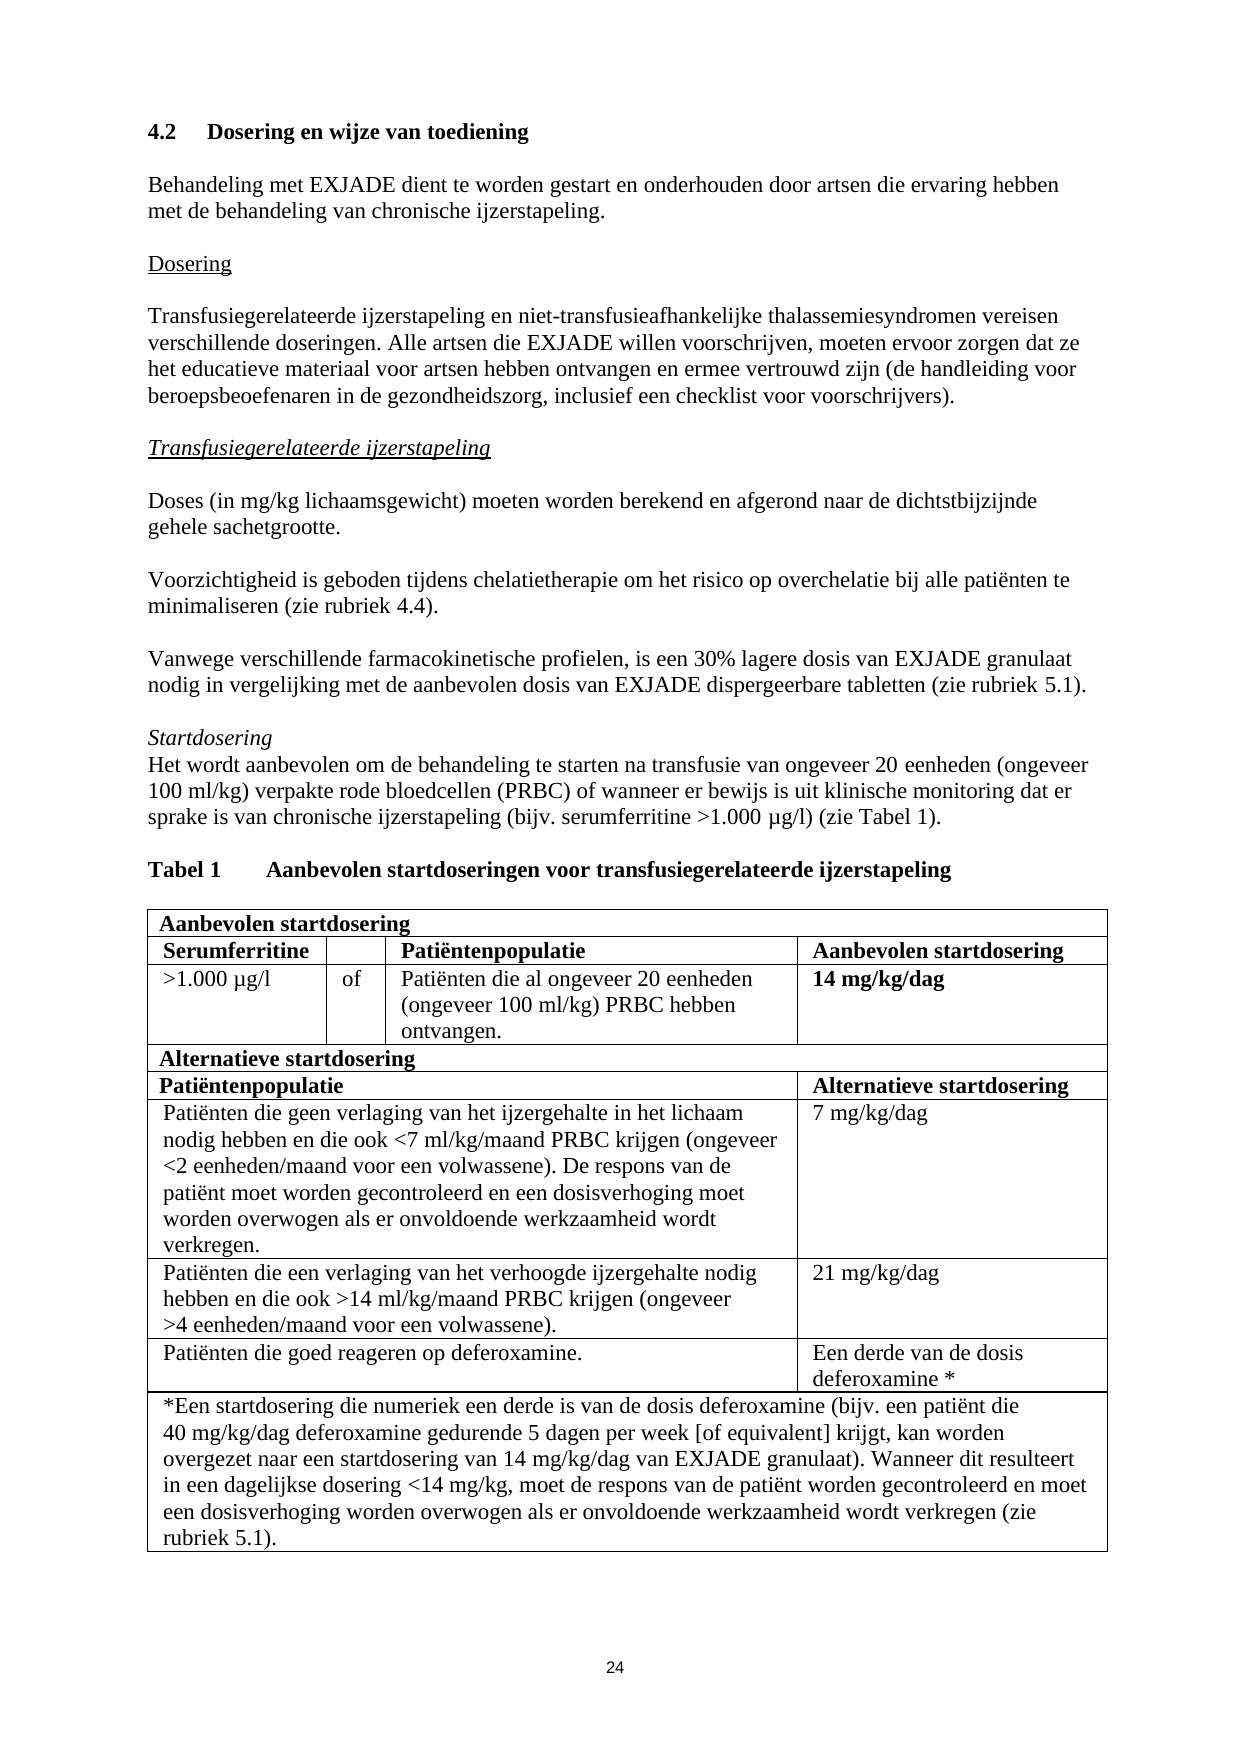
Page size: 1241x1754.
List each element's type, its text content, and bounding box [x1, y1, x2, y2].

table_cell Serumferritine [148, 937, 326, 963]
table_cell Patiëntenpopulatie [386, 937, 797, 963]
table_cell Alternatieve startdosering [798, 1072, 1107, 1098]
table_cell >1.000 µg/l [148, 965, 326, 1044]
table_cell Patiënten die geen verlaging van het ijzergehalte in het lichaam nodig hebben en die ook <7 ml/kg/maand PRBC krijgen (ongeveer <2 eenheden/maand voor een volwassene). De respons van de patiënt moet worden gecontroleerd en een dosisverhoging moet worden overwogen als er onvoldoende werkzaamheid wordt verkregen. [148, 1100, 797, 1258]
text Vanwege verschillende farmacokinetische profielen, is een 30% lagere dosis van EXJADE granulaat nodig in vergelijking met de aanbevolen dosis van EXJADE dispergeerbare tabletten (zie rubriek 5.1). [148, 645, 1092, 698]
text 4.2 Dosering en wijze van toediening [148, 118, 1092, 144]
table_cell of [327, 965, 385, 1044]
table_cell Patiënten die een verlaging van het verhoogde ijzergehalte nodig hebben en die ook >14 ml/kg/maand PRBC krijgen (ongeveer >4 eenheden/maand voor een volwassene). [148, 1259, 797, 1338]
table_cell 14 mg/kg/dag [798, 965, 1107, 1044]
table_cell [327, 937, 385, 963]
text Het wordt aanbevolen om de behandeling te starten na transfusie van ongeveer 20 eenheden (ongeveer 100 ml/kg) verpakte rode bloedcellen (PRBC) of wanneer er bewijs is uit klinische monitoring dat er sprake is van chronische ijzerstapeling (bijv. serumferritine >1.000 µg/l) (zie Tabel 1). [148, 751, 1092, 830]
text Voorzichtigheid is geboden tijdens chelatietherapie om het risico op overchelatie bij alle patiënten te minimaliseren (zie rubriek 4.4). [148, 566, 1092, 619]
text Dosering [148, 250, 1092, 276]
text Transfusiegerelateerde ijzerstapeling en niet-transfusieafhankelijke thalassemiesyndromen vereisen verschillende doseringen. Alle artsen die EXJADE willen voorschrijven, moeten ervoor zorgen dat ze het educatieve materiaal voor artsen hebben ontvangen en ermee vertrouwd zijn (de handleiding voor beroepsbeoefenaren in de gezondheidszorg, inclusief een checklist voor voorschrijvers). [148, 303, 1092, 408]
text Tabel 1 Aanbevolen startdoseringen voor transfusiegerelateerde ijzerstapeling [148, 856, 1092, 882]
table_cell 21 mg/kg/dag [798, 1259, 1107, 1338]
table_cell Een derde van de dosis deferoxamine * [798, 1339, 1107, 1391]
table_cell Patiënten die al ongeveer 20 eenheden (ongeveer 100 ml/kg) PRBC hebben ontvangen. [386, 965, 797, 1044]
text Doses (in mg/kg lichaamsgewicht) moeten worden berekend en afgerond naar de dichtstbijzijnde gehele sachetgrootte. [148, 487, 1092, 540]
text Transfusiegerelateerde ijzerstapeling [148, 434, 1092, 461]
table_cell 7 mg/kg/dag [798, 1100, 1107, 1258]
text Startdosering [148, 724, 1092, 751]
table_cell Alternatieve startdosering [148, 1045, 1107, 1071]
table_cell Patiëntenpopulatie [148, 1072, 797, 1098]
table_header Aanbevolen startdosering [148, 910, 1107, 936]
text Behandeling met EXJADE dient te worden gestart en onderhouden door artsen die ervaring hebben met de behandeling van chronische ijzerstapeling. [148, 171, 1092, 223]
table_cell *Een startdosering die numeriek een derde is van de dosis deferoxamine (bijv. een patiënt die 40 mg/kg/dag deferoxamine gedurende 5 dagen per week [of equivalent] krijgt, kan worden overgezet naar een startdosering van 14 mg/kg/dag van EXJADE granulaat). Wanneer dit resulteert in een dagelijkse dosering <14 mg/kg, moet de respons van de patiënt worden gecontroleerd en moet een dosisverhoging worden overwogen als er onvoldoende werkzaamheid wordt verkregen (zie rubriek 5.1). [148, 1393, 1107, 1551]
table_cell Aanbevolen startdosering [798, 937, 1107, 963]
table_cell Patiënten die goed reageren op deferoxamine. [148, 1339, 797, 1391]
